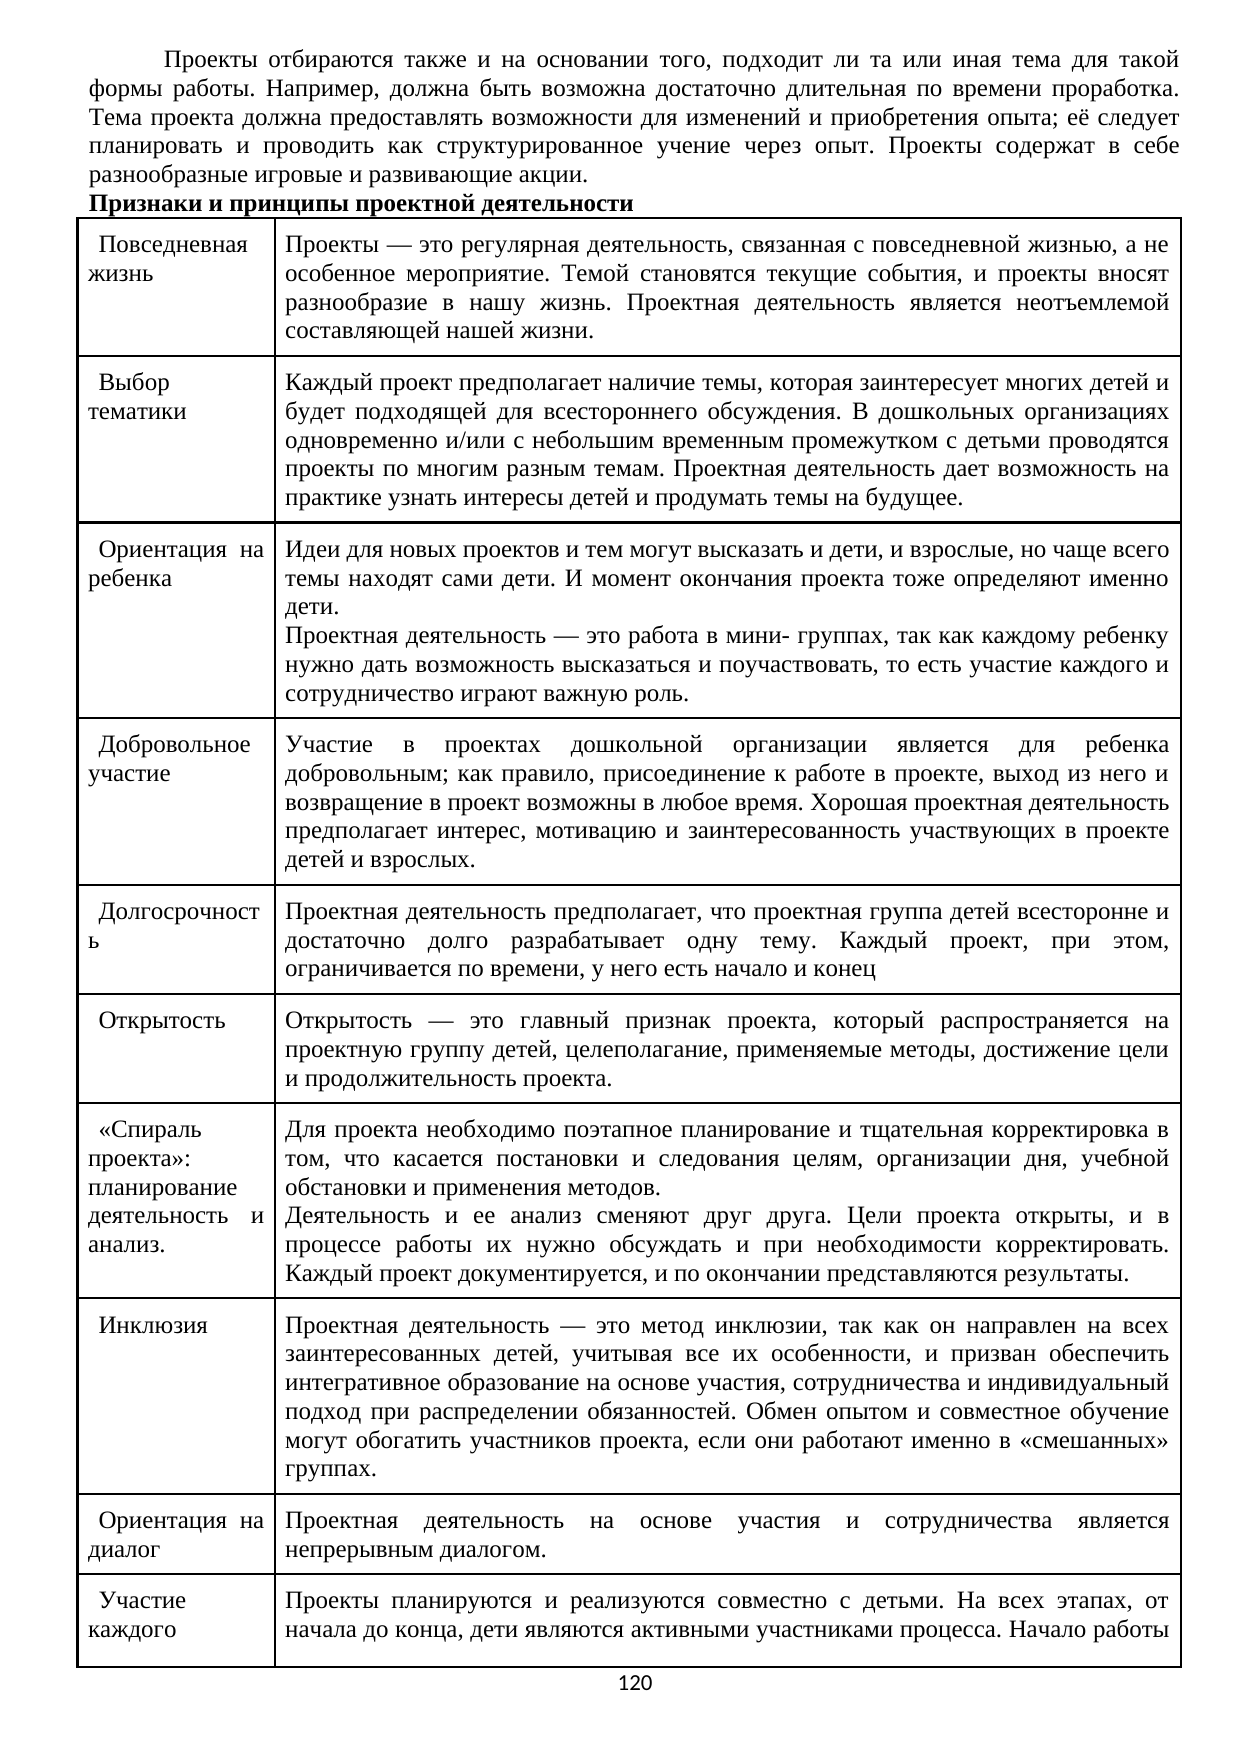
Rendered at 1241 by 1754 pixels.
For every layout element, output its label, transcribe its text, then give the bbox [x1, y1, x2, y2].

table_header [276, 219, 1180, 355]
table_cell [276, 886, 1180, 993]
text Проекты отбираются также и на основании того, подходит ли та или иная тема для такой формы работы. Например, должна быть возможна достаточно длительная по времени проработка. Тема проекта должна предоставлять возможности для изменений и приобретения опыта; её следует планировать и проводить как структурированное учение через опыт. Проекты содержат в себе разнообразные игровые и развивающие акции. [89, 44, 1181, 188]
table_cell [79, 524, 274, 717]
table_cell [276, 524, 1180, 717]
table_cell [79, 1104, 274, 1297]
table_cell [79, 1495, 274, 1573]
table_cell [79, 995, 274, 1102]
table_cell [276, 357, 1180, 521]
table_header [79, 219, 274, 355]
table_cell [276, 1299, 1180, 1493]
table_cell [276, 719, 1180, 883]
text Признаки и принципы проектной деятельности [89, 188, 1181, 217]
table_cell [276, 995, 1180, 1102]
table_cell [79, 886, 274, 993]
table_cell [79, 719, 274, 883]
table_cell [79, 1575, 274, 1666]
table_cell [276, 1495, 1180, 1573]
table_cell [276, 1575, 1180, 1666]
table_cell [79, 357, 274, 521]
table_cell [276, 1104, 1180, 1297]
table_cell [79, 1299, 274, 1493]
